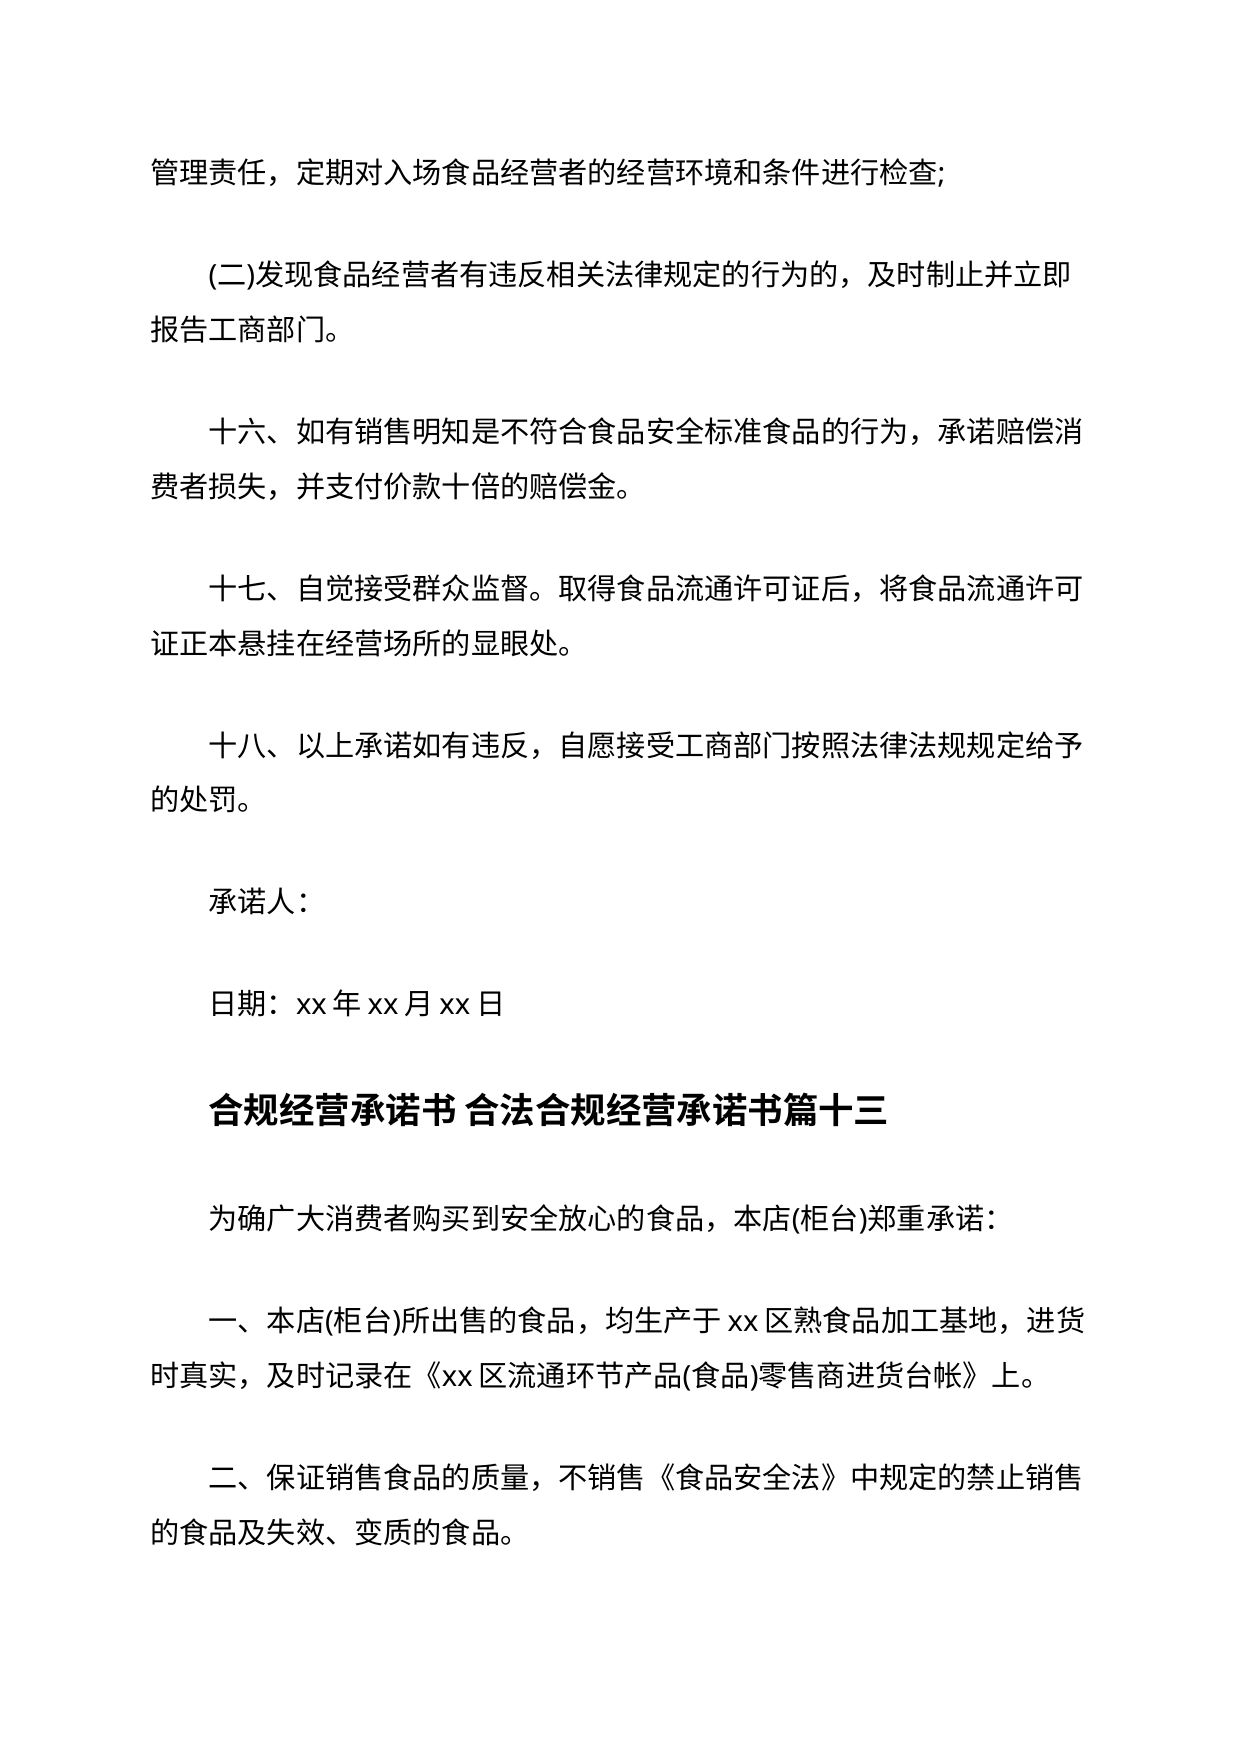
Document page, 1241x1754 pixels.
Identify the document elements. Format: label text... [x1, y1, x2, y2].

text 十八、以上承诺如有违反，自愿接受工商部门按照法律法规规定给予的处罚。 [150, 722, 1090, 819]
text 承诺人： [150, 879, 1090, 921]
text 为确广大消费者购买到安全放心的食品，本店(柜台)郑重承诺： [150, 1196, 1090, 1238]
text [150, 150, 1090, 192]
text 日期：xx年xx月xx日 [150, 981, 1090, 1023]
text 一、本店(柜台)所出售的食品，均生产于xx区熟食品加工基地，进货时真实，及时记录在《xx区流通环节产品(食品)零售商进货台帐》上。 [150, 1298, 1090, 1395]
text 十六、如有销售明知是不符合食品安全标准食品的行为，承诺赔偿消费者损失，并支付价款十倍的赔偿金。 [150, 409, 1090, 506]
text 合规经营承诺书 合法合规经营承诺书篇十三 [150, 1082, 1090, 1134]
text (二)发现食品经营者有违反相关法律规定的行为的，及时制止并立即报告工商部门。 [150, 252, 1090, 349]
text 十七、自觉接受群众监督。取得食品流通许可证后，将食品流通许可证正本悬挂在经营场所的显眼处。 [150, 565, 1090, 663]
text 二、保证销售食品的质量，不销售《食品安全法》中规定的禁止销售的食品及失效、变质的食品。 [150, 1455, 1090, 1552]
